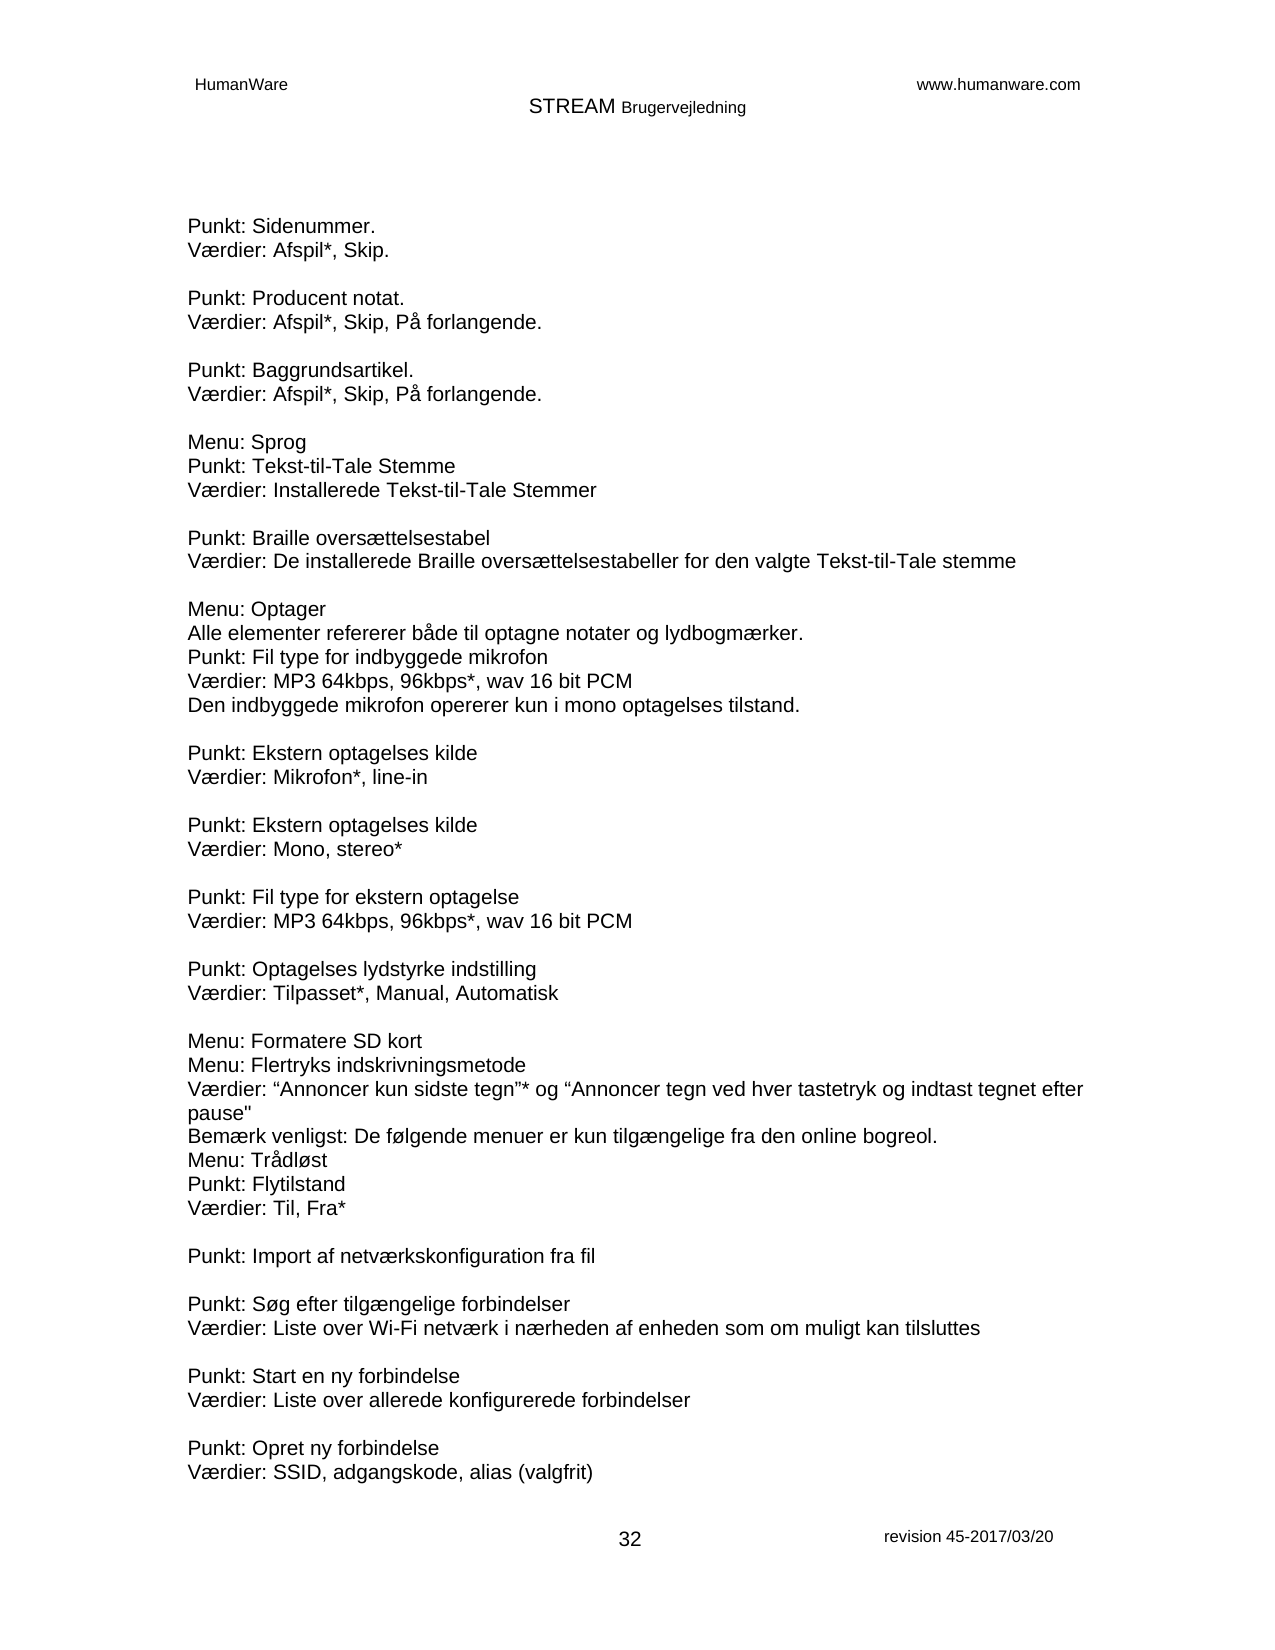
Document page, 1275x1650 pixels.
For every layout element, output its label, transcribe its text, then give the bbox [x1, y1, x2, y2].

text Værdier: Mikrofon*, line-in [187, 765, 1088, 789]
text Værdier: Afspil*, Skip, På forlangende. [187, 310, 1088, 334]
text Punkt: Flytilstand [187, 1172, 1088, 1196]
text Punkt: Start en ny forbindelse [187, 1364, 1088, 1388]
text Værdier: De installerede Braille oversættelsestabeller for den valgte Tekst-til-Tale stemme [187, 549, 1088, 573]
text Punkt: Fil type for indbyggede mikrofon [187, 645, 1088, 669]
text Værdier: Afspil*, Skip, På forlangende. [187, 382, 1088, 406]
text Værdier: MP3 64kbps, 96kbps*, wav 16 bit PCM [187, 669, 1088, 693]
text Den indbyggede mikrofon opererer kun i mono optagelses tilstand. [187, 693, 1088, 717]
text Værdier: Afspil*, Skip. [187, 238, 1088, 262]
text Punkt: Producent notat. [187, 286, 1088, 310]
text Værdier: Liste over Wi-Fi netværk i nærheden af enheden som om muligt kan tilsluttes [187, 1316, 1088, 1340]
text Bemærk venligst: De følgende menuer er kun tilgængelige fra den online bogreol. [187, 1124, 1088, 1148]
text Menu: Trådløst [187, 1148, 1088, 1172]
text Punkt: Braille oversættelsestabel [187, 525, 1088, 549]
text Punkt: Ekstern optagelses kilde [187, 813, 1088, 837]
text Værdier: Installerede Tekst-til-Tale Stemmer [187, 477, 1088, 501]
text Punkt: Opret ny forbindelse [187, 1436, 1088, 1460]
text Værdier: “Annoncer kun sidste tegn”* og “Annoncer tegn ved hver tastetryk og indtast tegnet efter pause" [187, 1076, 1088, 1124]
text Punkt: Ekstern optagelses kilde [187, 741, 1088, 765]
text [187, 1388, 1088, 1412]
text Alle elementer refererer både til optagne notater og lydbogmærker. [187, 621, 1088, 645]
text Punkt: Fil type for ekstern optagelse [187, 885, 1088, 909]
text Værdier: Tilpasset*, Manual, Automatisk [187, 981, 1088, 1004]
text Værdier: Mono, stereo* [187, 837, 1088, 861]
text Punkt: Import af netværkskonfiguration fra fil [187, 1244, 1088, 1268]
text Punkt: Optagelses lydstyrke indstilling [187, 957, 1088, 981]
text Menu: Formatere SD kort [187, 1028, 1088, 1052]
text Punkt: Sidenummer. [187, 214, 1088, 238]
text Menu: Sprog [187, 429, 1088, 453]
text Værdier: MP3 64kbps, 96kbps*, wav 16 bit PCM [187, 909, 1088, 933]
text Værdier: SSID, adgangskode, alias (valgfrit) [187, 1460, 1088, 1484]
text Menu: Flertryks indskrivningsmetode [187, 1052, 1088, 1076]
text Punkt: Tekst-til-Tale Stemme [187, 453, 1088, 477]
text Punkt: Baggrundsartikel. [187, 358, 1088, 382]
text Punkt: Søg efter tilgængelige forbindelser [187, 1292, 1088, 1316]
text Værdier: Til, Fra* [187, 1196, 1088, 1220]
text Menu: Optager [187, 597, 1088, 621]
